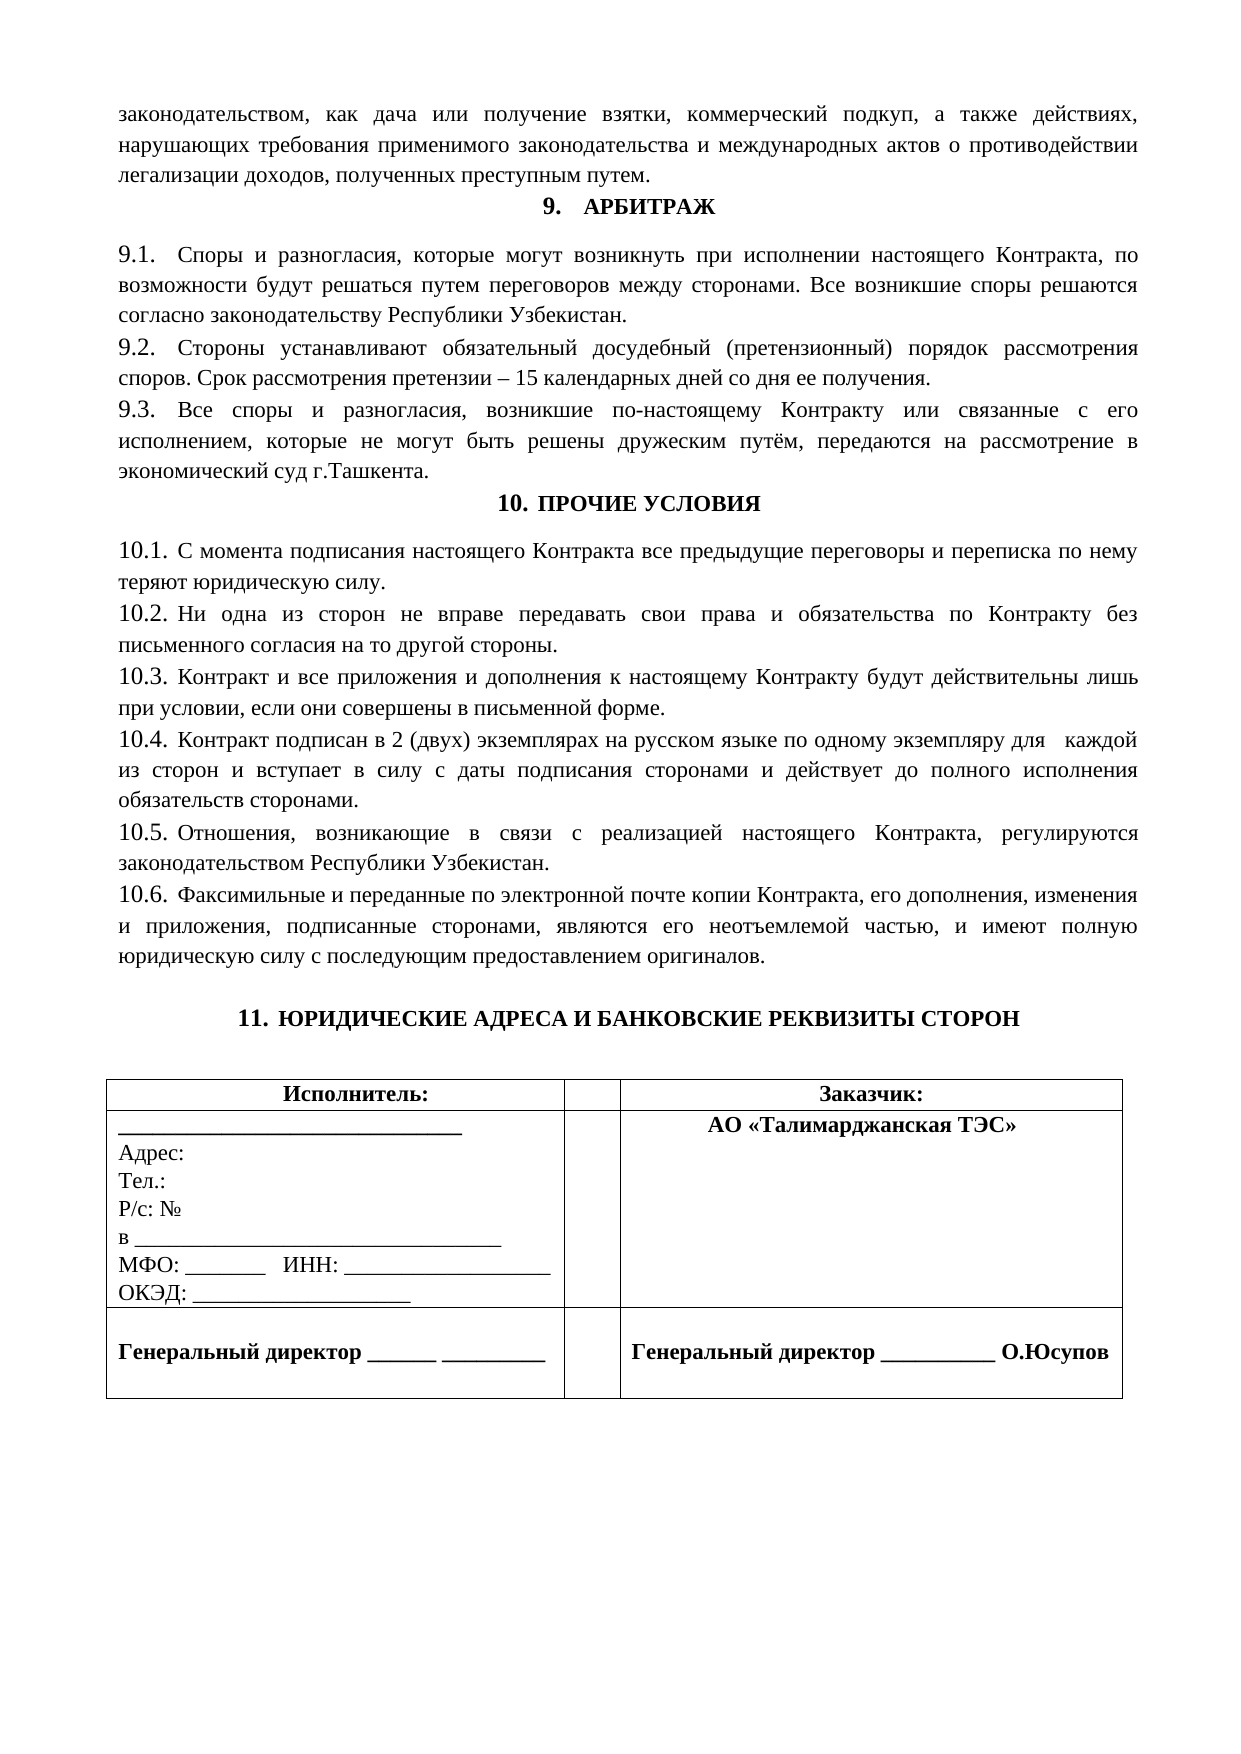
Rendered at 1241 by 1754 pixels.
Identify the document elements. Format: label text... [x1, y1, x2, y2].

list Факсимильные и переданные по электронной почте копии Контракта, его дополнения, изменения и приложения, подписанные сторонами, являются его неотъемлемой частью, и имеют полную юридическую силу с последующим предоставлением оригиналов. [118, 879, 1140, 969]
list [118, 100, 1140, 187]
table_header Заказчик: [621, 1080, 1122, 1110]
table_cell Генеральный директор __________ О.Юсупов [621, 1308, 1122, 1398]
table_header Исполнитель: [107, 1080, 564, 1110]
table_cell ______________________________ Адрес: Тел.: Р/с: № в ________________________________ МФО: _______ ИНН: __________________ ОКЭД: ___________________ [107, 1111, 564, 1307]
list ПРОЧИЕ УСЛОВИЯ [118, 488, 1140, 516]
table_cell [565, 1308, 620, 1398]
table_cell Генеральный директор ______ _________ [107, 1308, 564, 1398]
list Стороны устанавливают обязательный досудебный (претензионный) порядок рассмотрения споров. Срок рассмотрения претензии – 15 календарных дней со дня ее получения. [118, 332, 1140, 391]
table_cell АО «Талимарджанская ТЭС» [621, 1111, 1122, 1307]
table_cell [565, 1111, 620, 1307]
list Все споры и разногласия, возникшие по-настоящему Контракту или связанные с его исполнением, которые не могут быть решены дружеским путём, передаются на рассмотрение в экономический суд г.Ташкента. [118, 394, 1140, 484]
list Контракт подписан в 2 (двух) экземплярах на русском языке по одному экземпляру для каждой из сторон и вступает в силу с даты подписания сторонами и действует до полного исполнения обязательств сторонами. [118, 724, 1140, 813]
list Отношения, возникающие в связи с реализацией настоящего Контракта, регулируются законодательством Республики Узбекистан. [118, 817, 1140, 876]
list ЮРИДИЧЕСКИЕ АДРЕСА И БАНКОВСКИЕ РЕКВИЗИТЫ СТОРОН [118, 1003, 1140, 1032]
list Споры и разногласия, которые могут возникнуть при исполнении настоящего Контракта, по возможности будут решаться путем переговоров между сторонами. Все возникшие споры решаются согласно законодательству Республики Узбекистан. [118, 239, 1140, 328]
list Ни одна из сторон не вправе передавать свои права и обязательства по Контракту без письменного согласия на то другой стороны. [118, 598, 1140, 657]
list АРБИТРАЖ [118, 191, 1140, 220]
list С момента подписания настоящего Контракта все предыдущие переговоры и переписка по нему теряют юридическую силу. [118, 535, 1140, 594]
list Контракт и все приложения и дополнения к настоящему Контракту будут действительны лишь при условии, если они совершены в письменной форме. [118, 661, 1140, 720]
table_header [565, 1080, 620, 1110]
